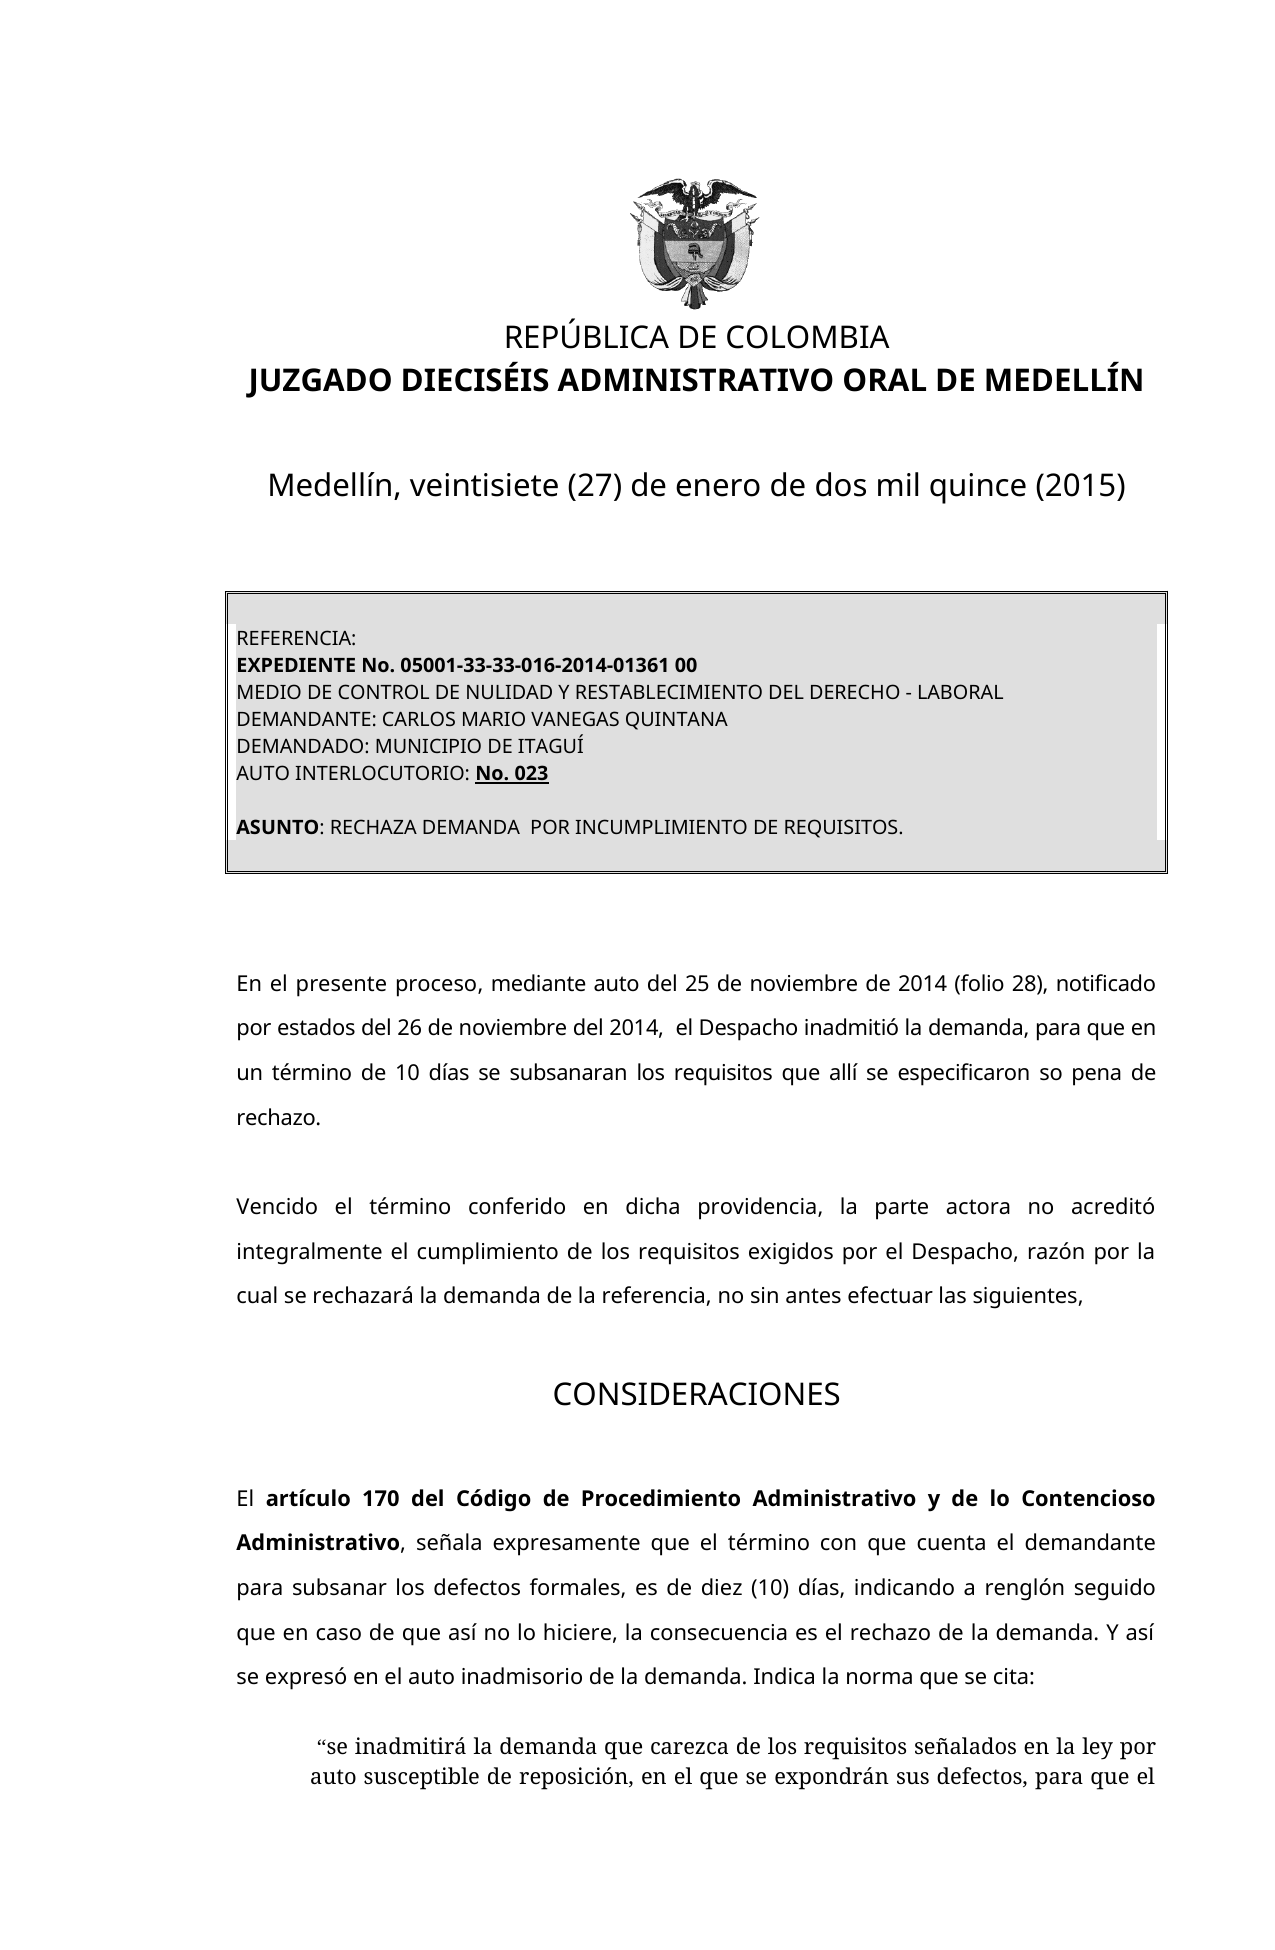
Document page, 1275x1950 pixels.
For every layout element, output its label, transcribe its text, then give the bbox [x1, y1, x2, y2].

text AUTO INTERLOCUTORIO: No. 023 [236, 759, 1157, 786]
text EXPEDIENTE No. 05001-33-33-016-2014-01361 00 [236, 651, 1157, 678]
text DEMANDADO: MUNICIPIO DE ITAGUÍ [236, 732, 1157, 759]
text CONSIDERACIONES [236, 1372, 1157, 1414]
text El artículo 170 del Código de Procedimiento Administrativo y de lo Contencioso Administrativo, señala expresamente que el término con que cuenta el demandante para subsanar los defectos formales, es de diez (10) días, indicando a renglón seguido que en caso de que así no lo hiciere, la consecuencia es el rechazo de la demanda. Y así se expresó en el auto inadmisorio de la demanda. Indica la norma que se cita: [236, 1483, 1157, 1691]
text En el presente proceso, mediante auto del 25 de noviembre de 2014 (folio 28), notificado por estados del 26 de noviembre del 2014, el Despacho inadmitió la demanda, para que en un término de 10 días se subsanaran los requisitos que allí se especificaron so pena de rechazo. [236, 967, 1157, 1131]
text REFERENCIA: [236, 624, 1157, 651]
text Medellín, veintisiete (27) de enero de dos mil quince (2015) [236, 463, 1157, 505]
text JUZGADO DIECISÉIS ADMINISTRATIVO ORAL DE MEDELLÍN [236, 358, 1157, 400]
text MEDIO DE CONTROL DE NULIDAD Y RESTABLECIMIENTO DEL DERECHO - LABORAL [236, 678, 1157, 705]
text REPÚBLICA DE COLOMBIA [236, 315, 1157, 358]
text Vencido el término conferido en dicha providencia, la parte actora no acreditó integralmente el cumplimiento de los requisitos exigidos por el Despacho, razón por la cual se rechazará la demanda de la referencia, no sin antes efectuar las siguientes, [236, 1191, 1157, 1310]
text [310, 1731, 1157, 1791]
text ASUNTO: RECHAZA DEMANDA POR INCUMPLIMIENTO DE REQUISITOS. [236, 813, 1157, 835]
text DEMANDANTE: CARLOS MARIO VANEGAS QUINTANA [236, 705, 1157, 732]
